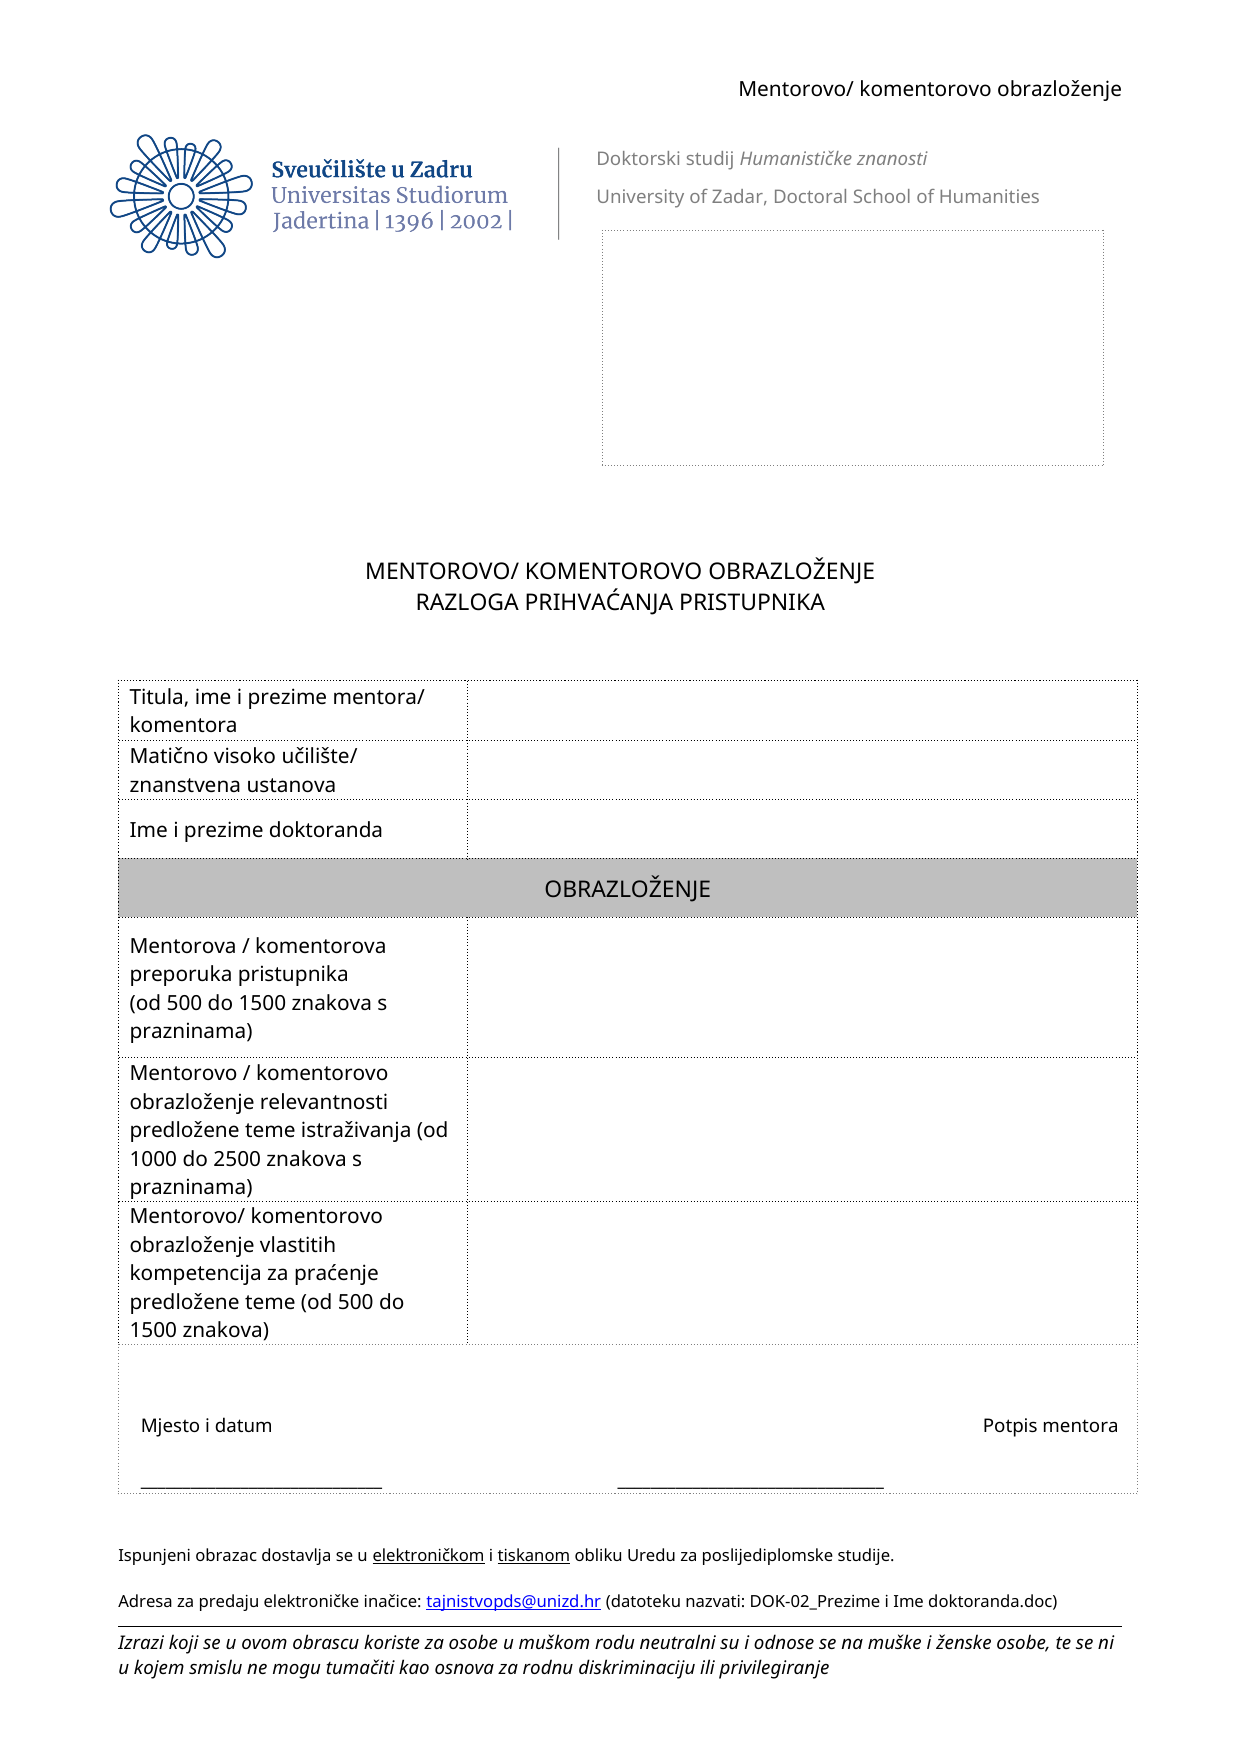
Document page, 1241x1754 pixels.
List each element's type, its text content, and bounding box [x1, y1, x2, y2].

table_header [467, 680, 1137, 740]
picture [28, 120, 602, 265]
table_cell [467, 1201, 1137, 1344]
table_cell [467, 1057, 1137, 1201]
table_cell OBRAZLOŽENJE [118, 858, 1137, 917]
text Adresa za predaju elektroničke inačice: tajnistvopds@unizd.hr (datoteku nazvati: DOK-02_Prezime i Ime doktoranda.doc) [118, 1589, 1122, 1612]
text Ispunjeni obrazac dostavlja se u elektroničkom i tiskanom obliku Uredu za poslijediplomske studije. [118, 1544, 1122, 1567]
text MENTOROVO/ KOMENTOROVO OBRAZLOŽENJE [118, 554, 1122, 586]
table_cell [467, 799, 1137, 858]
table_cell [467, 740, 1137, 799]
table_cell Mentorovo / komentorovo obrazloženje relevantnosti predložene teme istraživanja (od 1000 do 2500 znakova s prazninama) [118, 1057, 467, 1201]
table_header [602, 230, 1103, 465]
table_cell Mentorovo/ komentorovo obrazloženje vlastitih kompetencija za praćenje predložene teme (od 500 do 1500 znakova) [118, 1201, 467, 1344]
table_cell Ime i prezime doktoranda [118, 799, 467, 858]
table_cell Matično visoko učilište/ znanstvena ustanova [118, 740, 467, 799]
table_cell Mentorova / komentorova preporuka pristupnika (od 500 do 1500 znakova s prazninama) [118, 917, 467, 1057]
table_cell [118, 1344, 1137, 1493]
text RAZLOGA PRIHVAĆANJA PRISTUPNIKA [118, 586, 1122, 617]
table_header Titula, ime i prezime mentora/ komentora [118, 680, 467, 740]
table_cell [467, 917, 1137, 1057]
